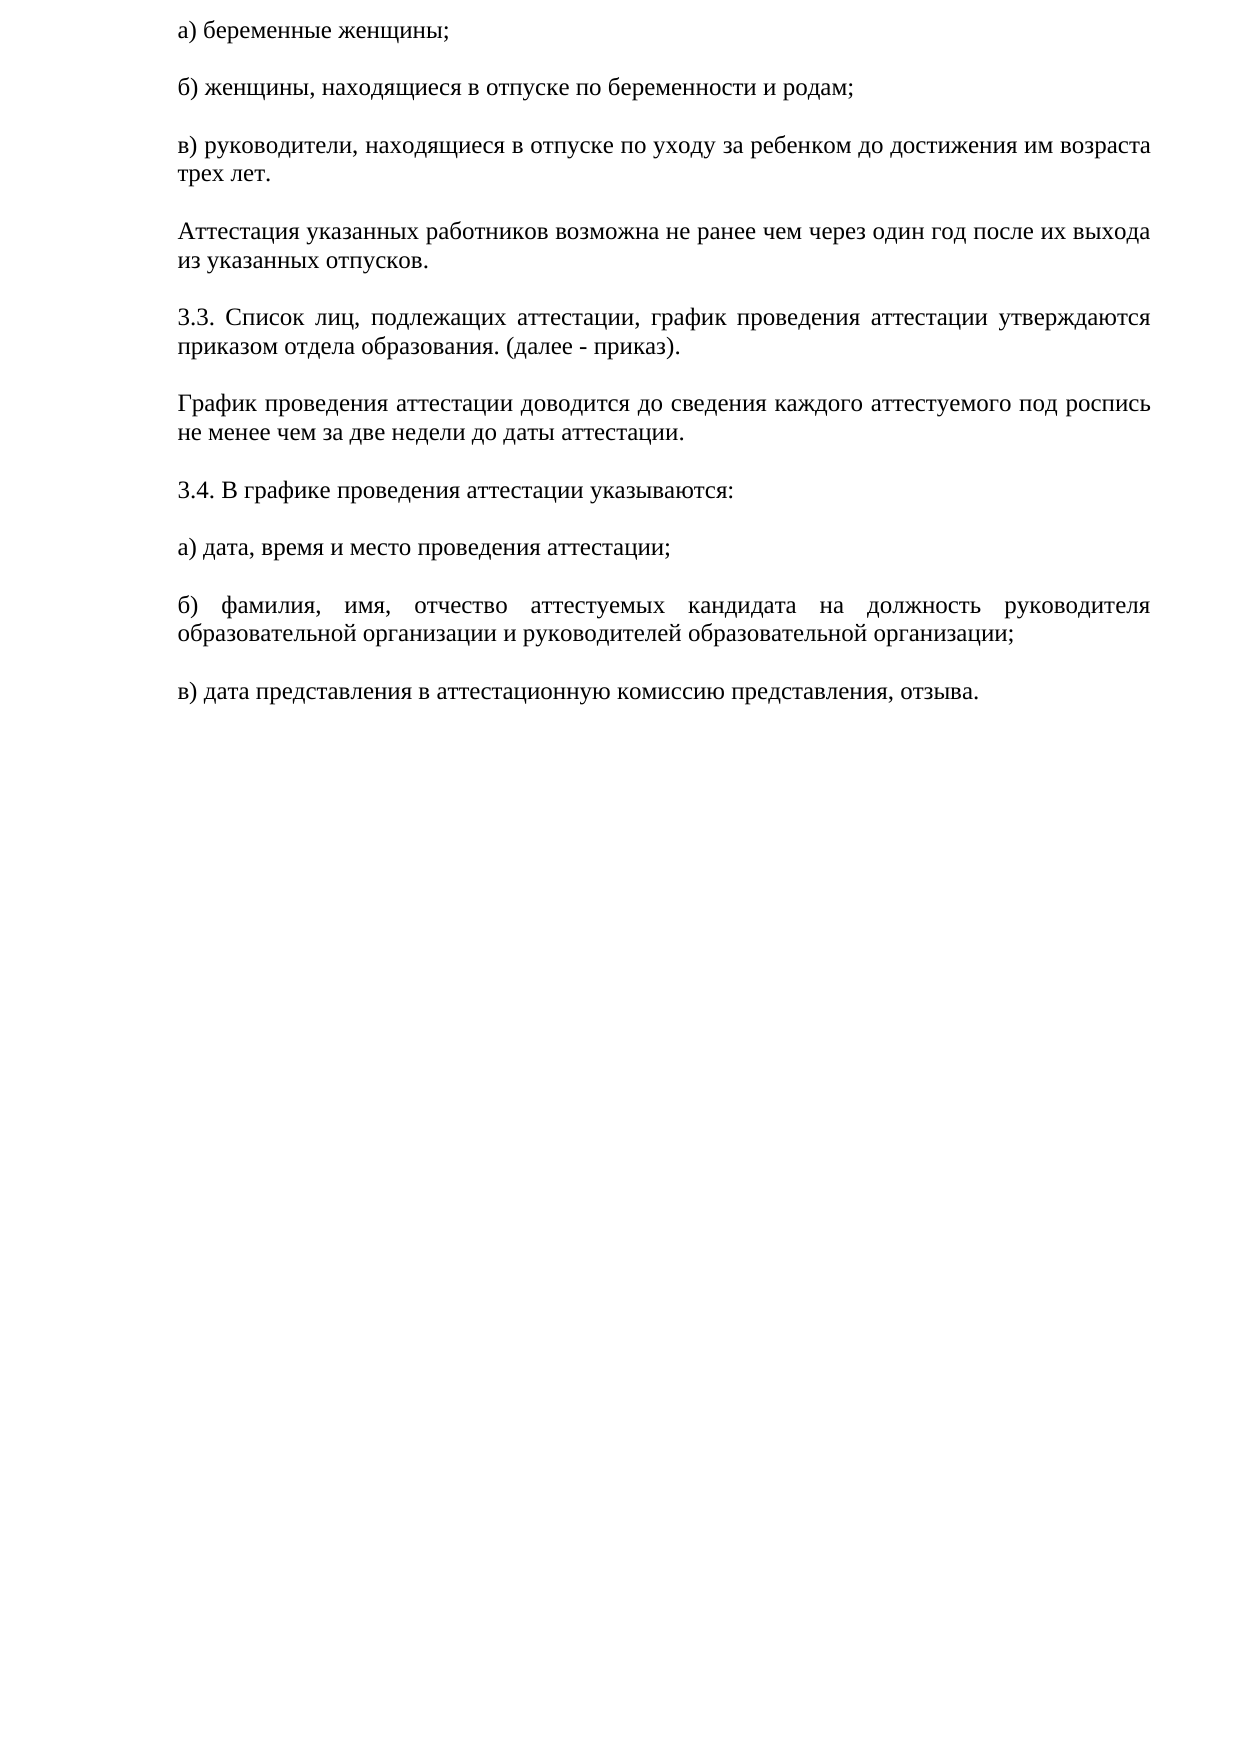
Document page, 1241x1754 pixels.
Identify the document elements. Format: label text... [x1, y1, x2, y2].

text а) дата, время и место проведения аттестации; [177, 532, 1152, 561]
text а) беременные женщины; [177, 15, 1152, 43]
text в) дата представления в аттестационную комиссию представления, отзыва. [177, 676, 1152, 705]
text б) фамилия, имя, отчество аттестуемых кандидата на должность руководителя образовательной организации и руководителей образовательной организации; [177, 590, 1152, 647]
text б) женщины, находящиеся в отпуске по беременности и родам; [177, 72, 1152, 101]
text 3.3. Список лиц, подлежащих аттестации, график проведения аттестации утверждаются приказом отдела образования. (далее - приказ). [177, 302, 1152, 360]
text в) руководители, находящиеся в отпуске по уходу за ребенком до достижения им возраста трех лет. [177, 130, 1152, 187]
text График проведения аттестации доводится до сведения каждого аттестуемого под роспись не менее чем за две недели до даты аттестации. [177, 388, 1152, 446]
text 3.4. В графике проведения аттестации указываются: [177, 475, 1152, 503]
text Аттестация указанных работников возможна не ранее чем через один год после их выхода из указанных отпусков. [177, 216, 1152, 273]
